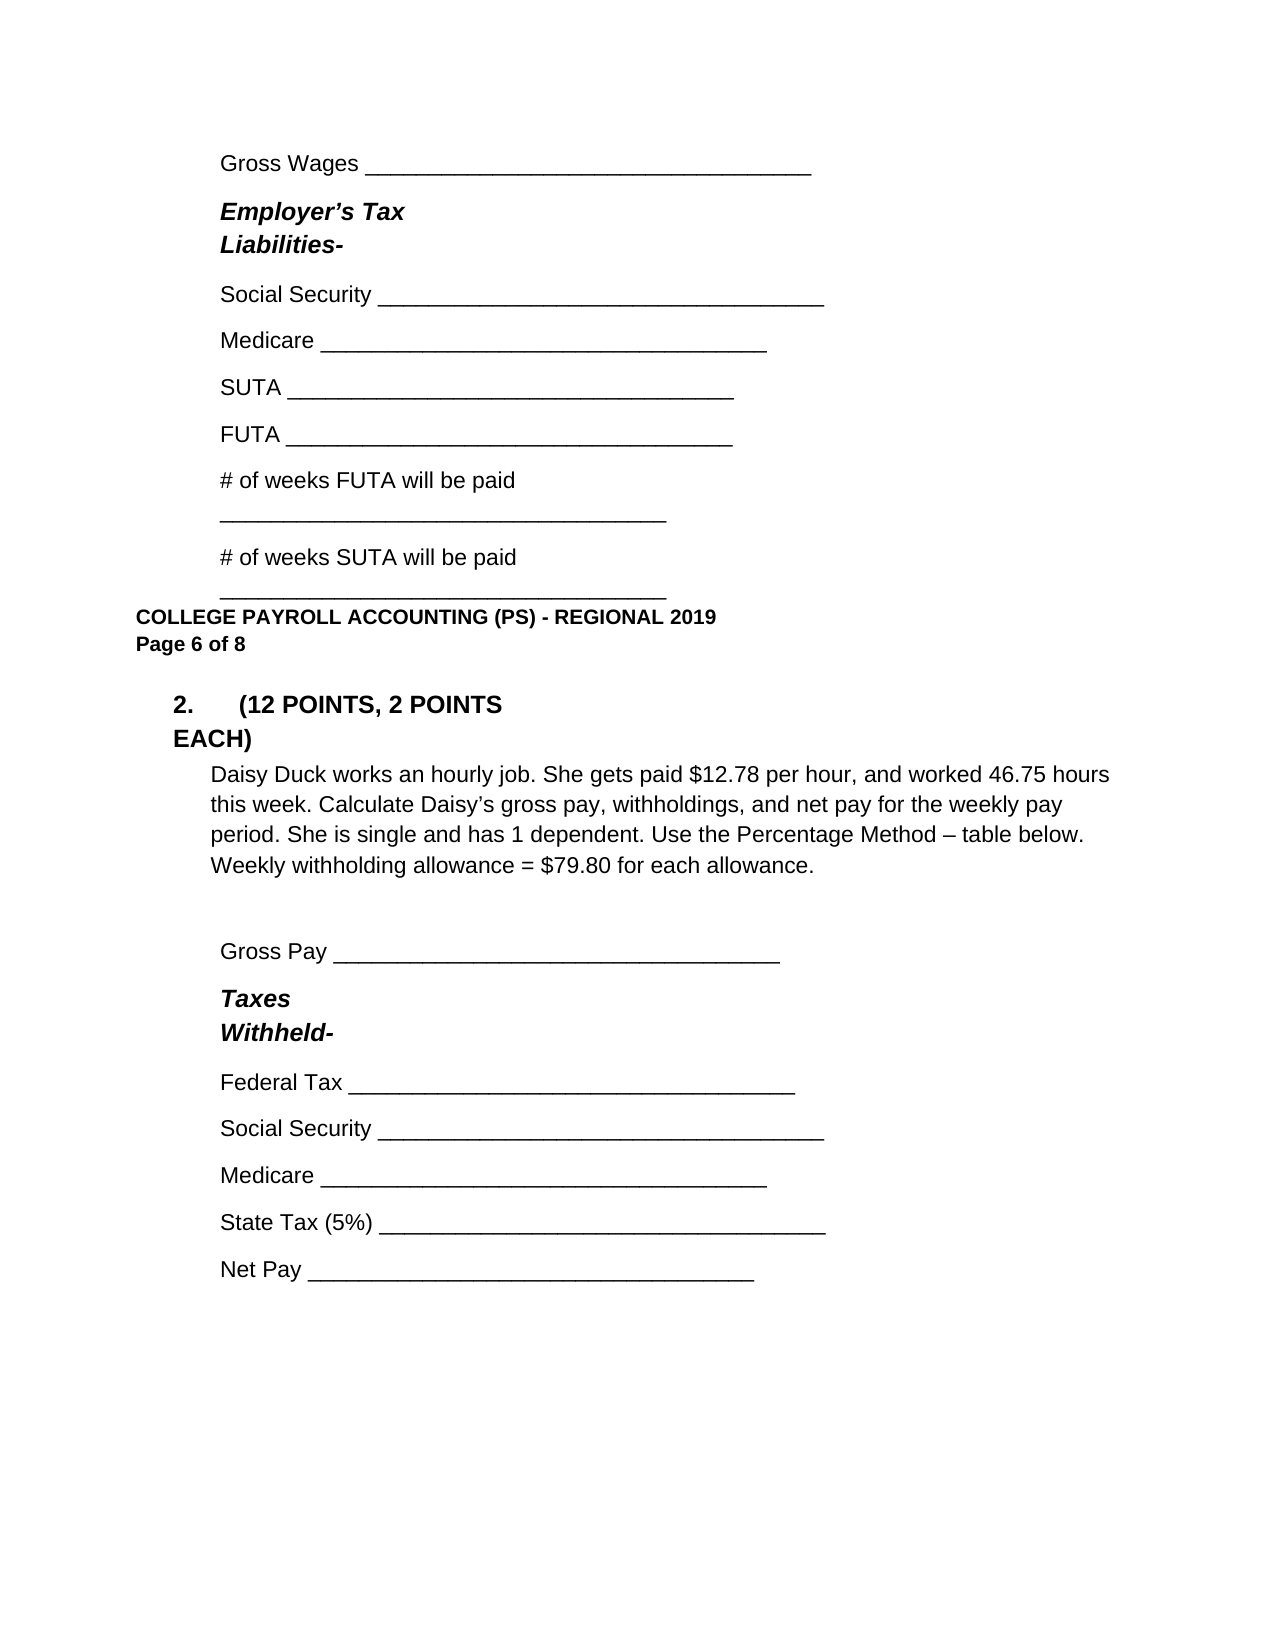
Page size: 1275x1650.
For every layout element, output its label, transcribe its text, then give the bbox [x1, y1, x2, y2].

text Employer’s Tax Liabilities- [220, 197, 502, 258]
text Daisy Duck works an hourly job. She gets paid $12.78 per hour, and worked 46.75 hours this week. Calculate Daisy’s gross pay, withholdings, and net pay for the weekly pay period. She is single and has 1 dependent. Use the Percentage Method – table below. Weekly withholding allowance = $79.80 for each allowance. [210, 761, 1131, 878]
text COLLEGE PAYROLL ACCOUNTING (PS) - REGIONAL 2019 Page 6 of 8 [136, 604, 717, 656]
text SUTA ___________________________________ [220, 374, 951, 400]
text 2. (12 POINTS, 2 POINTS EACH) [173, 691, 554, 752]
text Medicare ___________________________________ [220, 327, 951, 354]
text Federal Tax ___________________________________ [220, 1068, 951, 1095]
text Taxes Withheld- [220, 984, 391, 1046]
text Gross Pay ___________________________________ [220, 938, 951, 964]
text # of weeks FUTA will be paid ___________________________________ [220, 467, 951, 524]
text Medicare ___________________________________ [220, 1162, 951, 1188]
text FUTA ___________________________________ [220, 421, 951, 447]
text Net Pay ___________________________________ [220, 1256, 951, 1282]
text Social Security ___________________________________ [220, 281, 951, 307]
text Gross Wages ___________________________________ [220, 150, 951, 176]
text State Tax (5%) ___________________________________ [220, 1209, 951, 1235]
text # of weeks SUTA will be paid ___________________________________ [220, 544, 951, 601]
text Social Security ___________________________________ [220, 1115, 951, 1141]
